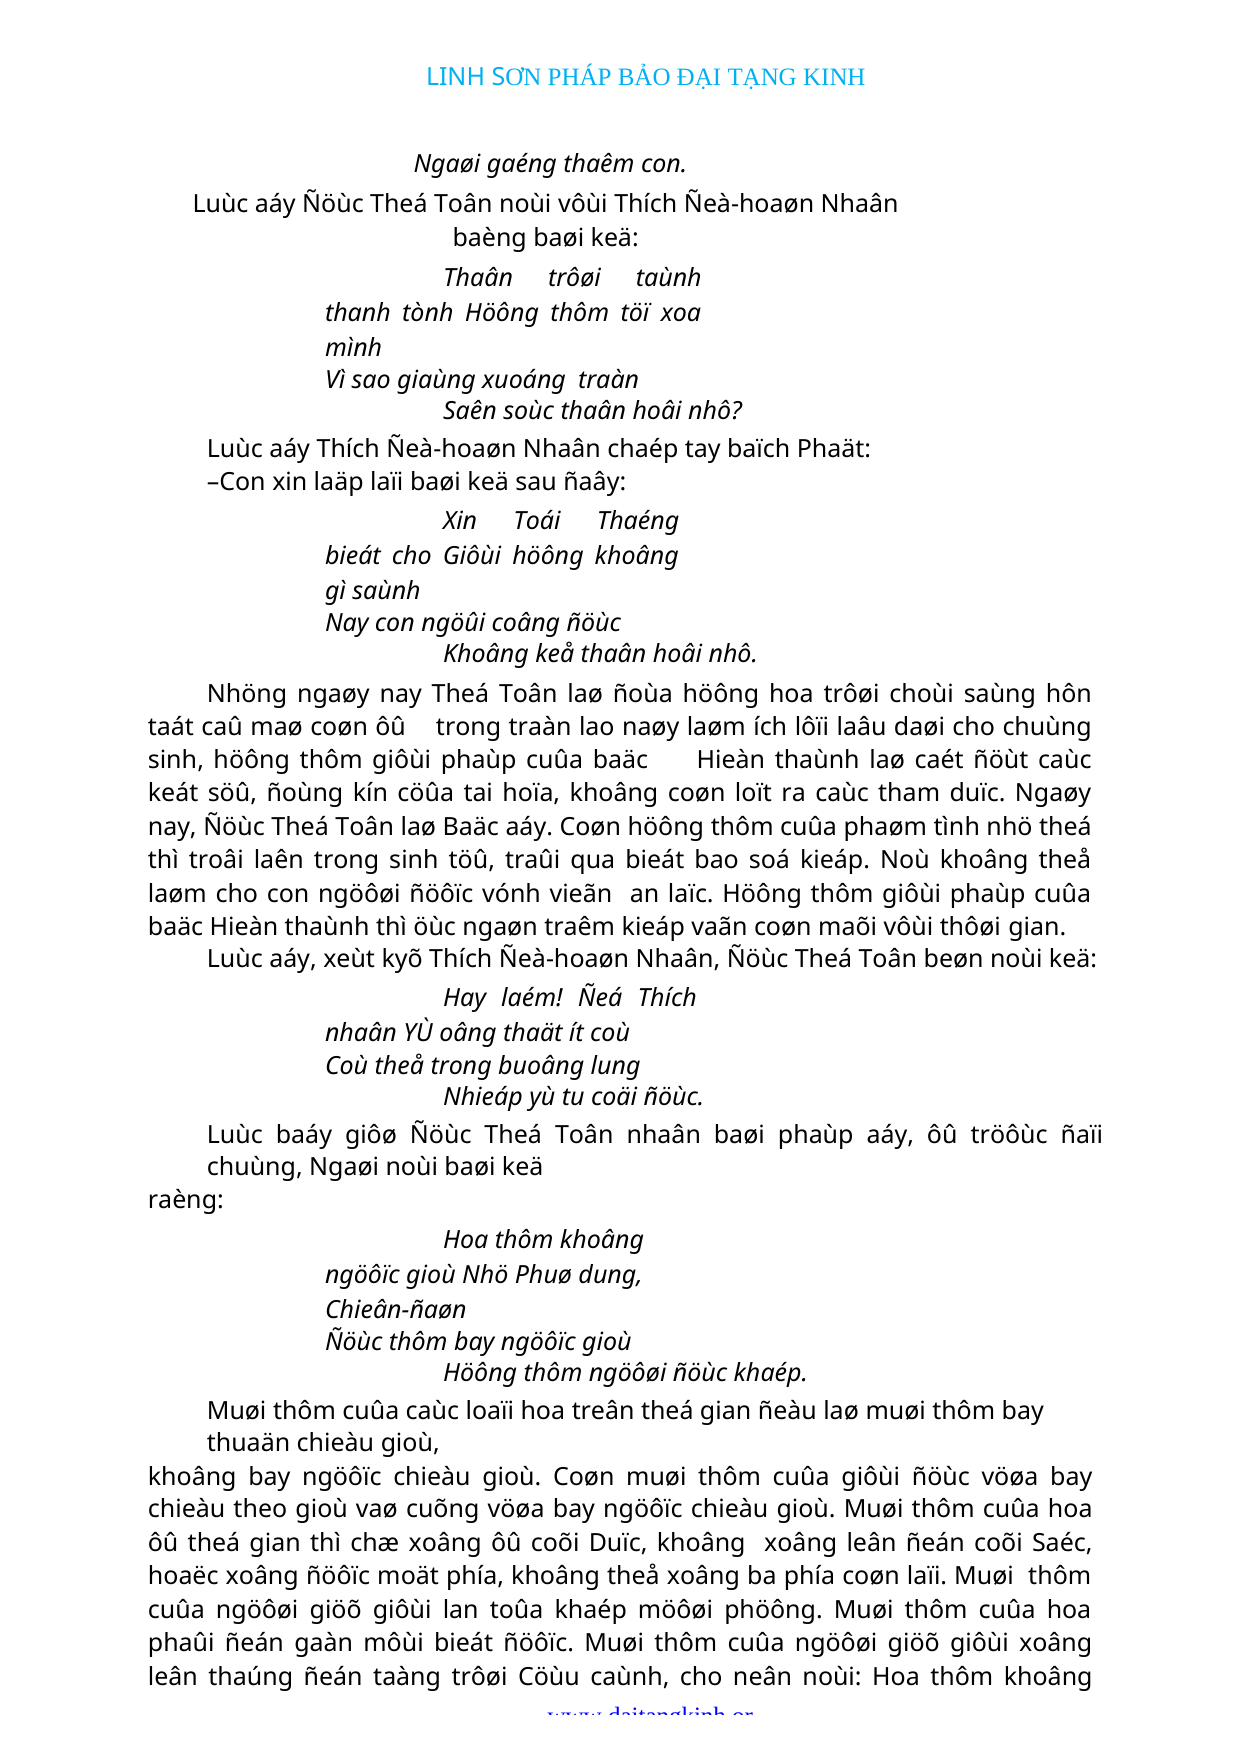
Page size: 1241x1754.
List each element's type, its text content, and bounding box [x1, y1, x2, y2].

text Luùc aáy Ñöùc Theá Toân noùi vôùi Thích Ñeà-hoaøn Nhaân baèng baøi keä: [156, 185, 935, 253]
text Luùc aáy Thích Ñeà-hoaøn Nhaân chaép tay baïch Phaät: [207, 432, 1105, 464]
text Saên soùc thaân hoâi nhô? [443, 394, 1105, 426]
text Khoâng keå thaân hoâi nhô. [443, 638, 1105, 669]
text Nhöng ngaøy nay Theá Toân laø ñoùa höông hoa trôøi choùi saùng hôn taát caû maø coøn ôû trong traàn lao naøy laøm ích lôïi laâu daøi cho chuùng sinh, höông thôm giôùi phaùp cuûa baäc Hieàn thaùnh laø caét ñöùt caùc keát söû, ñoùng kín cöûa tai hoïa, khoâng coøn loït ra caùc tham duïc. Ngaøy nay, Ñöùc Theá Toân laø Baäc aáy. Coøn höông thôm cuûa phaøm tình nhö theá thì troâi laên trong sinh töû, traûi qua bieát bao soá kieáp. Noù khoâng theå laøm cho con ngöôøi ñöôïc vónh vieãn an laïc. Höông thôm giôùi phaùp cuûa baäc Hieàn thaùnh thì öùc ngaøn traêm kieáp vaãn coøn maõi vôùi thôøi gian. [148, 676, 1093, 943]
text Nay con ngöûi coâng ñöùc [325, 607, 1105, 638]
text raèng: [148, 1181, 1105, 1215]
picture [535, 69, 540, 79]
text Ngaøi gaéng thaêm con. [156, 145, 944, 179]
text Coù theå trong buoâng lung [325, 1050, 1105, 1080]
text Hay laém! Ñeá Thích nhaân YÙ oâng thaät ít coù [325, 980, 697, 1049]
text Ñöùc thôm bay ngöôïc gioù [325, 1326, 1105, 1357]
text Luùc baáy giôø Ñöùc Theá Toân nhaân baøi phaùp aáy, ôû tröôùc ñaïi chuùng, Ngaøi noùi baøi keä [207, 1118, 1105, 1181]
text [148, 1458, 1093, 1692]
text Hoa thôm khoâng ngöôïc gioù Nhö Phuø dung, Chieân-ñaøn [325, 1221, 722, 1325]
text Xin Toái Thaéng bieát cho Giôùi höông khoâng gì saùnh [325, 502, 679, 606]
text Höông thôm ngöôøi ñöùc khaép. [443, 1357, 1105, 1388]
text Luùc aáy, xeùt kyõ Thích Ñeà-hoaøn Nhaân, Ñöùc Theá Toân beøn noùi keä: [207, 943, 1105, 974]
text Muøi thôm cuûa caùc loaïi hoa treân theá gian ñeàu laø muøi thôm bay thuaän chieàu gioù, [207, 1394, 1105, 1458]
text Thaân trôøi taùnh thanh tònh Höông thôm töï xoa mình [325, 259, 702, 363]
text –Con xin laäp laïi baøi keä sau ñaây: [207, 464, 1105, 497]
text Vì sao giaùng xuoáng traàn [325, 364, 1105, 394]
text Nhieáp yù tu coäi ñöùc. [443, 1080, 1105, 1112]
